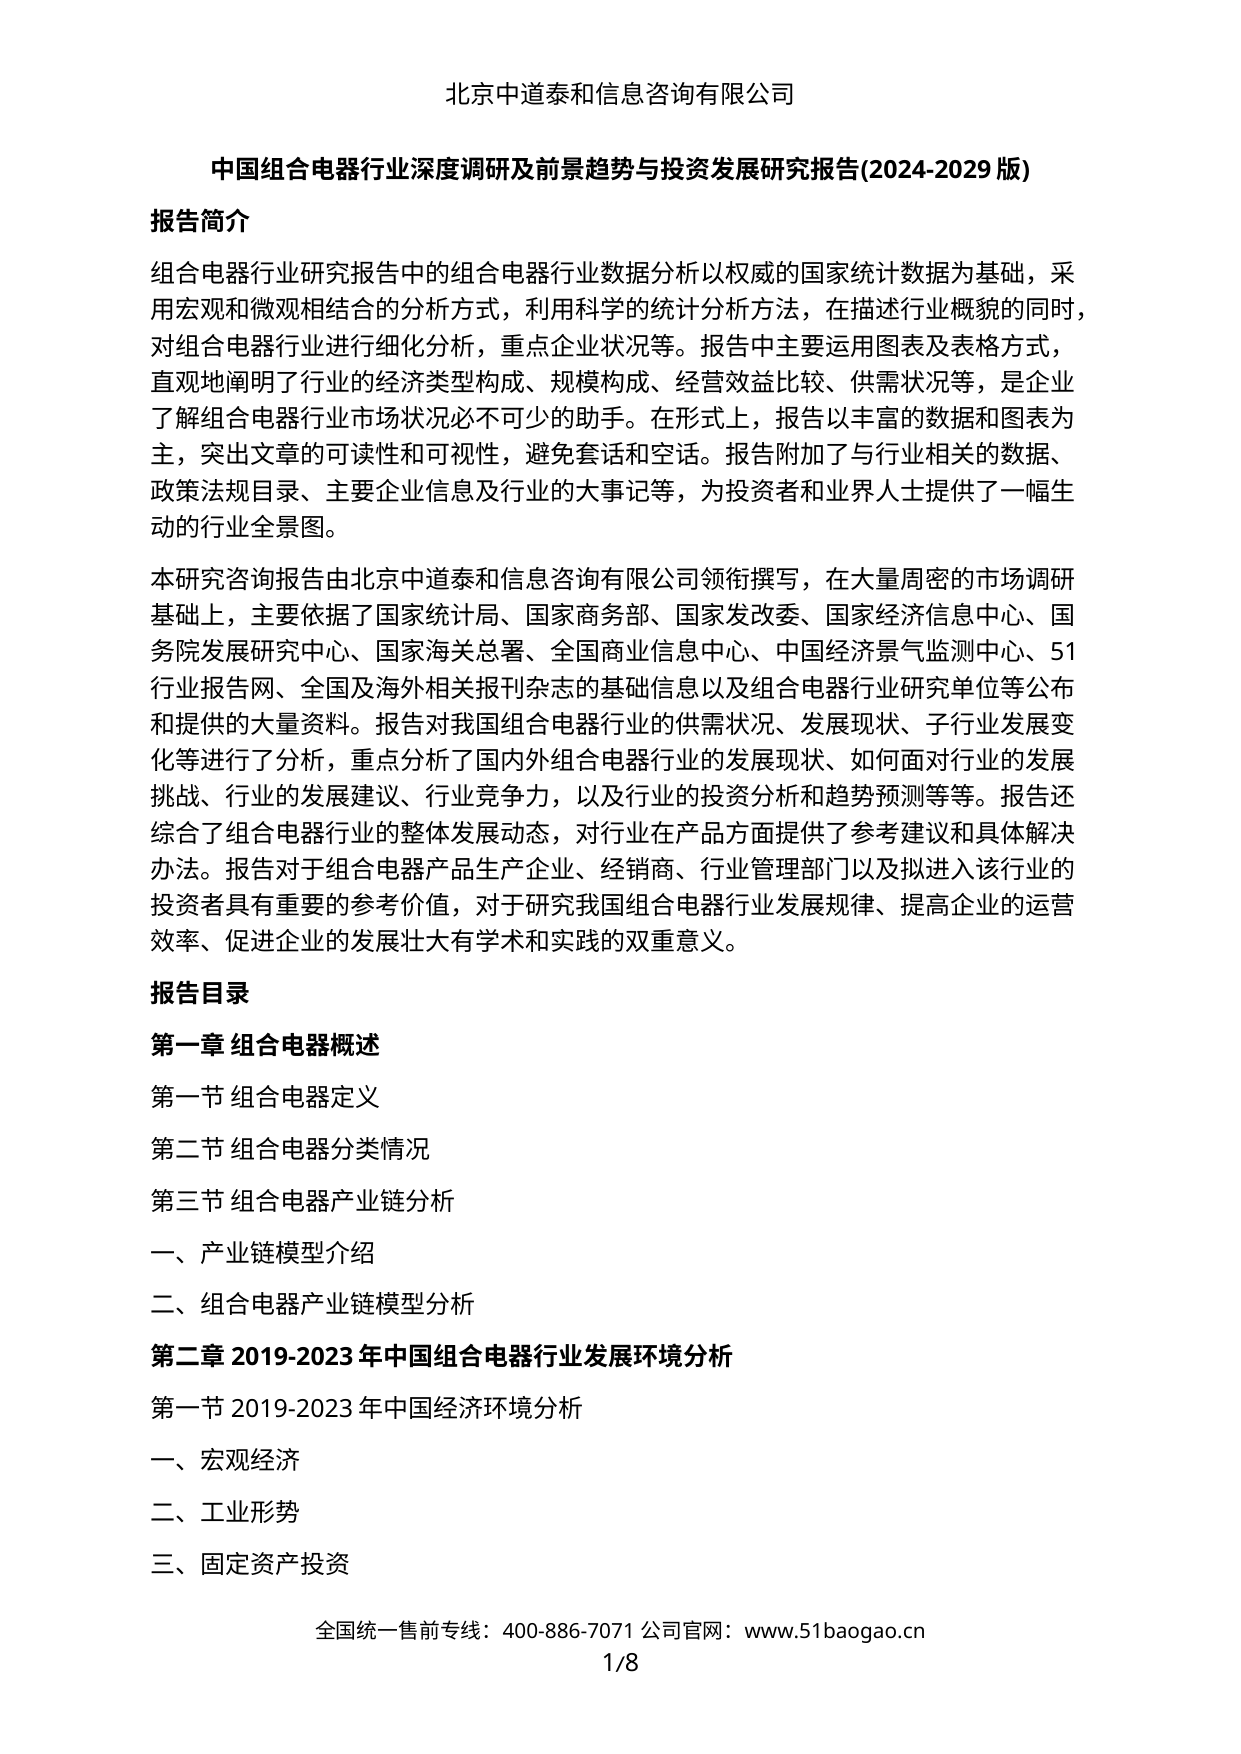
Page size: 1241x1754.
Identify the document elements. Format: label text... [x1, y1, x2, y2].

text 三、固定资产投资 [150, 1544, 1090, 1581]
text 第一节 组合电器定义 [150, 1077, 1090, 1114]
text 报告目录 [150, 974, 1090, 1010]
text 本研究咨询报告由北京中道泰和信息咨询有限公司领衔撰写，在大量周密的市场调研基础上，主要依据了国家统计局、国家商务部、国家发改委、国家经济信息中心、国务院发展研究中心、国家海关总署、全国商业信息中心、中国经济景气监测中心、51行业报告网、全国及海外相关报刊杂志的基础信息以及组合电器行业研究单位等公布和提供的大量资料。报告对我国组合电器行业的供需状况、发展现状、子行业发展变化等进行了分析，重点分析了国内外组合电器行业的发展现状、如何面对行业的发展挑战、行业的发展建议、行业竞争力，以及行业的投资分析和趋势预测等等。报告还综合了组合电器行业的整体发展动态，对行业在产品方面提供了参考建议和具体解决办法。报告对于组合电器产品生产企业、经销商、行业管理部门以及拟进入该行业的投资者具有重要的参考价值，对于研究我国组合电器行业发展规律、提高企业的运营效率、促进企业的发展壮大有学术和实践的双重意义。 [150, 559, 1090, 958]
text 第二章 2019-2023年中国组合电器行业发展环境分析 [150, 1337, 1090, 1373]
text 第一章 组合电器概述 [150, 1026, 1090, 1062]
text 第三节 组合电器产业链分析 [150, 1181, 1090, 1217]
text 二、组合电器产业链模型分析 [150, 1285, 1090, 1321]
text 中国组合电器行业深度调研及前景趋势与投资发展研究报告(2024-2029版) [150, 150, 1090, 186]
text 二、工业形势 [150, 1492, 1090, 1529]
text 第一节 2019-2023年中国经济环境分析 [150, 1389, 1090, 1425]
text 一、产业链模型介绍 [150, 1233, 1090, 1269]
text 报告简介 [150, 202, 1090, 238]
text 组合电器行业研究报告中的组合电器行业数据分析以权威的国家统计数据为基础，采用宏观和微观相结合的分析方式，利用科学的统计分析方法，在描述行业概貌的同时，对组合电器行业进行细化分析，重点企业状况等。报告中主要运用图表及表格方式，直观地阐明了行业的经济类型构成、规模构成、经营效益比较、供需状况等，是企业了解组合电器行业市场状况必不可少的助手。在形式上，报告以丰富的数据和图表为主，突出文章的可读性和可视性，避免套话和空话。报告附加了与行业相关的数据、政策法规目录、主要企业信息及行业的大事记等，为投资者和业界人士提供了一幅生动的行业全景图。 [150, 254, 1090, 544]
text 一、宏观经济 [150, 1441, 1090, 1477]
text 第二节 组合电器分类情况 [150, 1129, 1090, 1166]
